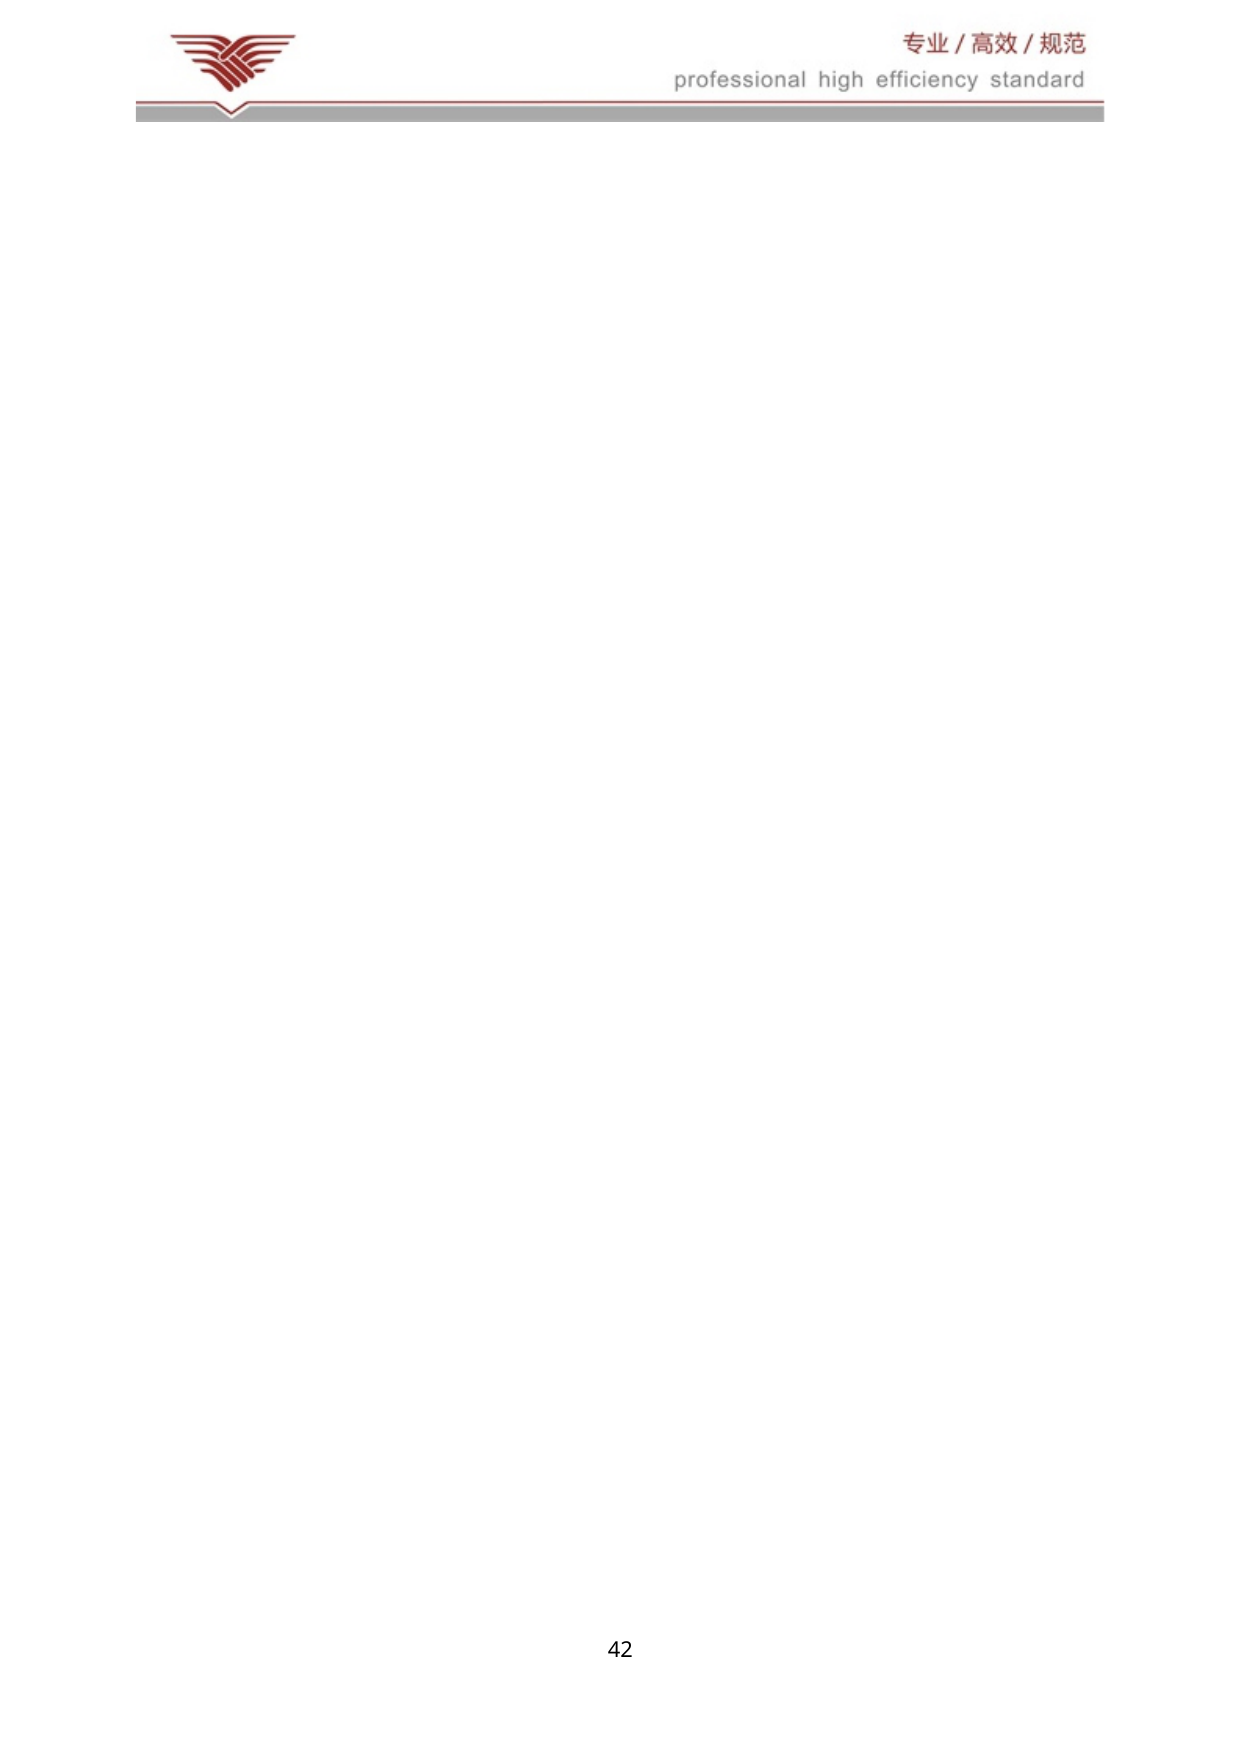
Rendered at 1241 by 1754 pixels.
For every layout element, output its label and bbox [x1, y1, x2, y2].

picture [135, 11, 1105, 122]
